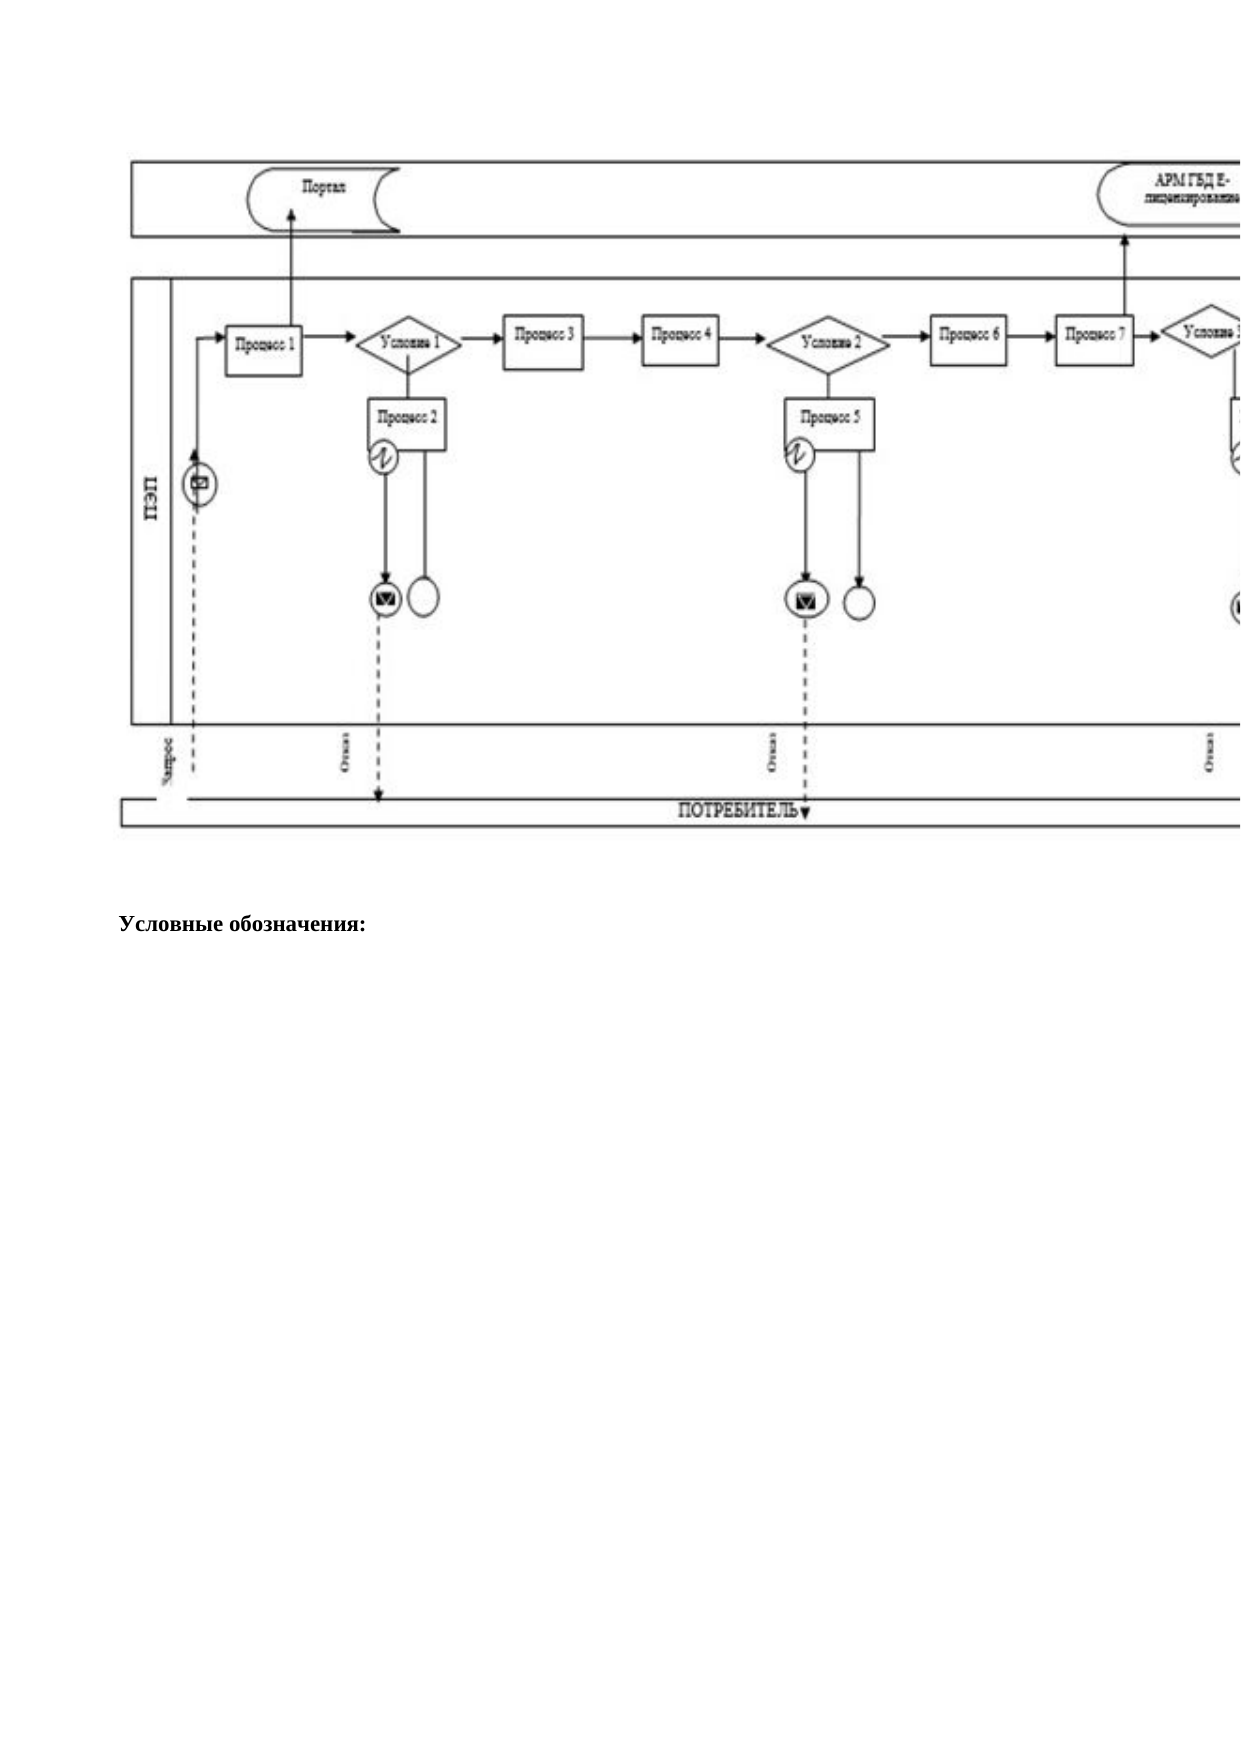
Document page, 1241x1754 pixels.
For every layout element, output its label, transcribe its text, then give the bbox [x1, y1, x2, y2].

text Условные обозначения: [112, 910, 1128, 936]
picture [112, 150, 1241, 846]
